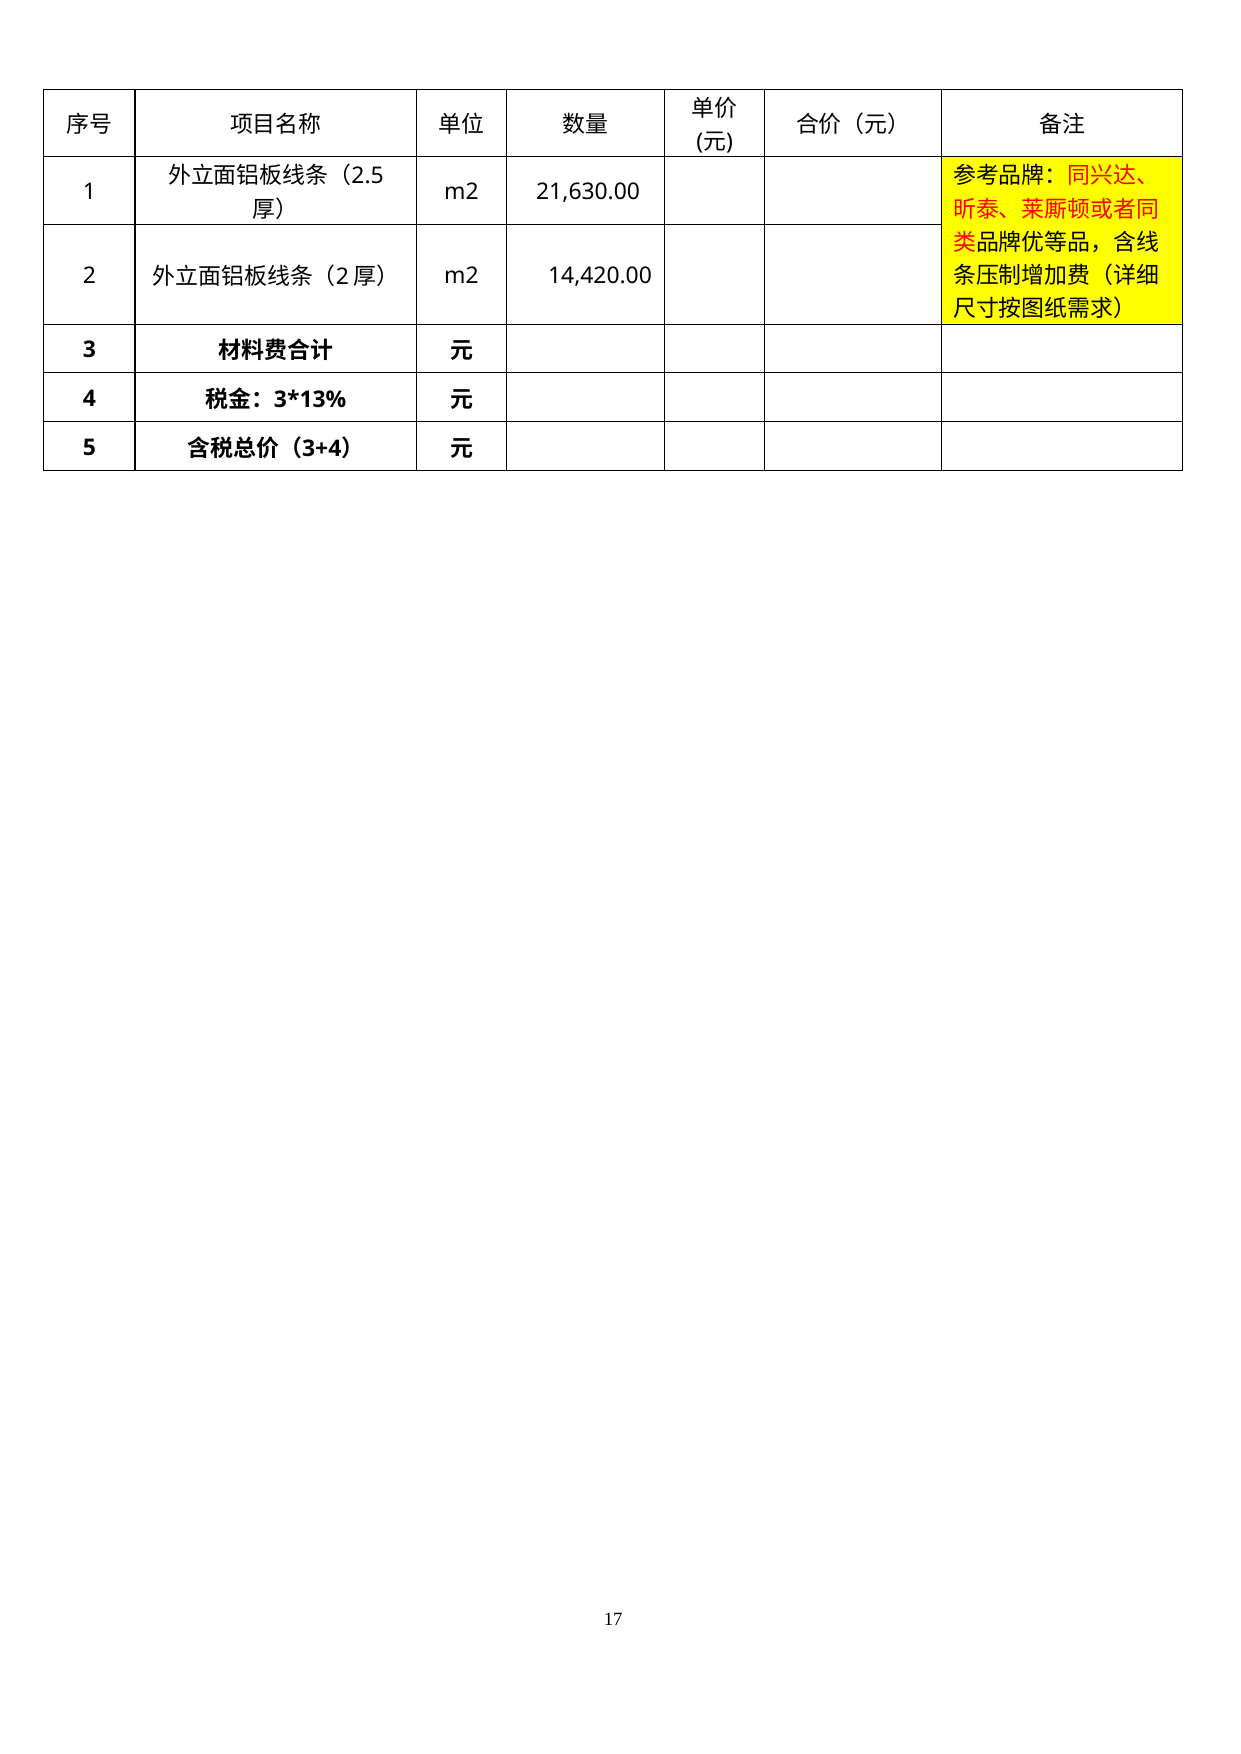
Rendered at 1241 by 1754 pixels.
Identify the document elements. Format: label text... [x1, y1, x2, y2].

table_cell 2 [44, 225, 134, 323]
table_cell 21,630.00 [507, 157, 664, 224]
table_cell [507, 325, 664, 372]
table_cell 3 [44, 325, 134, 372]
table_cell 5 [44, 422, 134, 470]
table_cell [507, 373, 664, 421]
table_cell 元 [417, 422, 506, 470]
table_cell [665, 157, 764, 224]
table_cell [765, 157, 941, 224]
table_cell 外立面铝板线条（2.5厚） [136, 157, 416, 224]
table_cell 1 [44, 157, 134, 224]
table_cell 4 [44, 373, 134, 421]
table_cell m2 [417, 225, 506, 323]
table_header 序号 [44, 90, 134, 156]
table_cell 外立面铝板线条（2厚） [136, 225, 416, 323]
table_cell [665, 325, 764, 372]
table_cell 元 [417, 373, 506, 421]
table_cell [765, 422, 941, 470]
table_header 项目名称 [136, 90, 416, 156]
table_cell 元 [417, 325, 506, 372]
table_cell [665, 225, 764, 323]
table_cell 14,420.00 [507, 225, 664, 323]
table_cell [942, 373, 1182, 421]
table_header 单价(元) [665, 90, 764, 156]
table_cell 材料费合计 [136, 325, 416, 372]
table_cell [665, 422, 764, 470]
table_header 备注 [942, 90, 1182, 156]
table_cell m2 [417, 157, 506, 224]
table_header 合价（元） [765, 90, 941, 156]
table_header 数量 [507, 90, 664, 156]
table_cell [765, 325, 941, 372]
table_cell 税金：3*13% [136, 373, 416, 421]
table_cell [665, 373, 764, 421]
table_cell 含税总价（3+4） [136, 422, 416, 470]
table_cell [765, 225, 941, 323]
table_cell [765, 373, 941, 421]
table_header 单位 [417, 90, 506, 156]
table_cell [942, 325, 1182, 372]
table_cell [942, 422, 1182, 470]
table_cell [507, 422, 664, 470]
table_cell 参考品牌：同兴达、昕泰、莱厮顿或者同类品牌优等品，含线条压制增加费（详细尺寸按图纸需求） [942, 157, 1182, 323]
